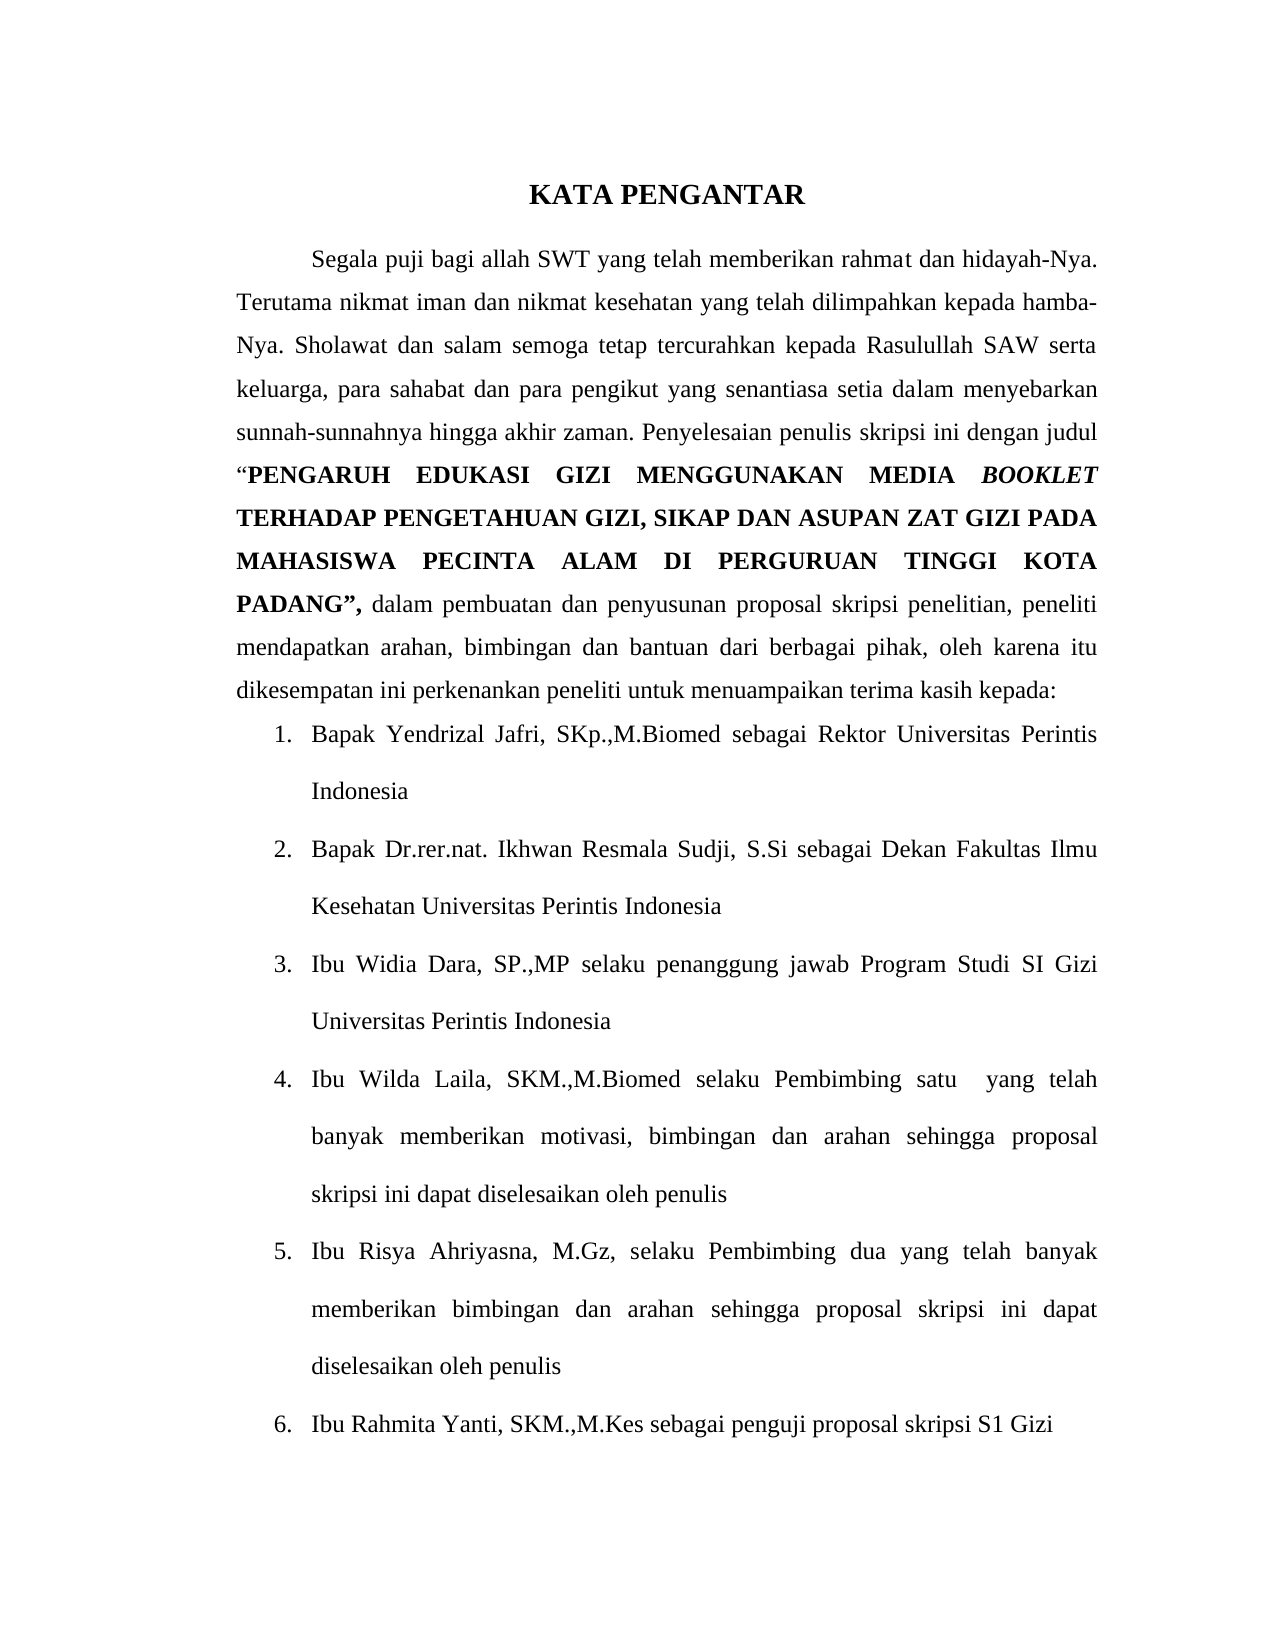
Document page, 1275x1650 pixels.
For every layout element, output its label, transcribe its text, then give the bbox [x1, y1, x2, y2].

list Ibu Widia Dara, SP.,MP selaku penanggung jawab Program Studi SI Gizi Universitas Perintis Indonesia [274, 949, 1098, 1035]
list Ibu Wilda Laila, SKM.,M.Biomed selaku Pembimbing satu yang telah banyak memberikan motivasi, bimbingan dan arahan sehingga proposal skripsi ini dapat diselesaikan oleh penulis [274, 1064, 1098, 1207]
list Ibu Risya Ahriyasna, M.Gz, selaku Pembimbing dua yang telah banyak memberikan bimbingan dan arahan sehingga proposal skripsi ini dapat diselesaikan oleh penulis [274, 1236, 1098, 1380]
text KATA PENGANTAR [236, 177, 1098, 211]
list Bapak Dr.rer.nat. Ikhwan Resmala Sudji, S.Si sebagai Dekan Fakultas Ilmu Kesehatan Universitas Perintis Indonesia [274, 834, 1098, 920]
list Bapak Yendrizal Jafri, SKp.,M.Biomed sebagai Rektor Universitas Perintis Indonesia [274, 719, 1098, 805]
list Ibu Rahmita Yanti, SKM.,M.Kes sebagai penguji proposal skripsi S1 Gizi [274, 1409, 1098, 1437]
text Segala puji bagi allah SWT yang telah memberikan rahmat dan hidayah-Nya. Terutama nikmat iman dan nikmat kesehatan yang telah dilimpahkan kepada hamba-Nya. Sholawat dan salam semoga tetap tercurahkan kepada Rasulullah SAW serta keluarga, para sahabat dan para pengikut yang senantiasa setia dalam menyebarkan sunnah-sunnahnya hingga akhir zaman. Penyelesaian penulis skripsi ini dengan judul “PENGARUH EDUKASI GIZI MENGGUNAKAN MEDIA BOOKLET TERHADAP PENGETAHUAN GIZI, SIKAP DAN ASUPAN ZAT GIZI PADA MAHASISWA PECINTA ALAM DI PERGURUAN TINGGI KOTA PADANG”, dalam pembuatan dan penyusunan proposal skripsi penelitian, peneliti mendapatkan arahan, bimbingan dan bantuan dari berbagai pihak, oleh karena itu dikesempatan ini perkenankan peneliti untuk menuampaikan terima kasih kepada: [236, 244, 1098, 704]
